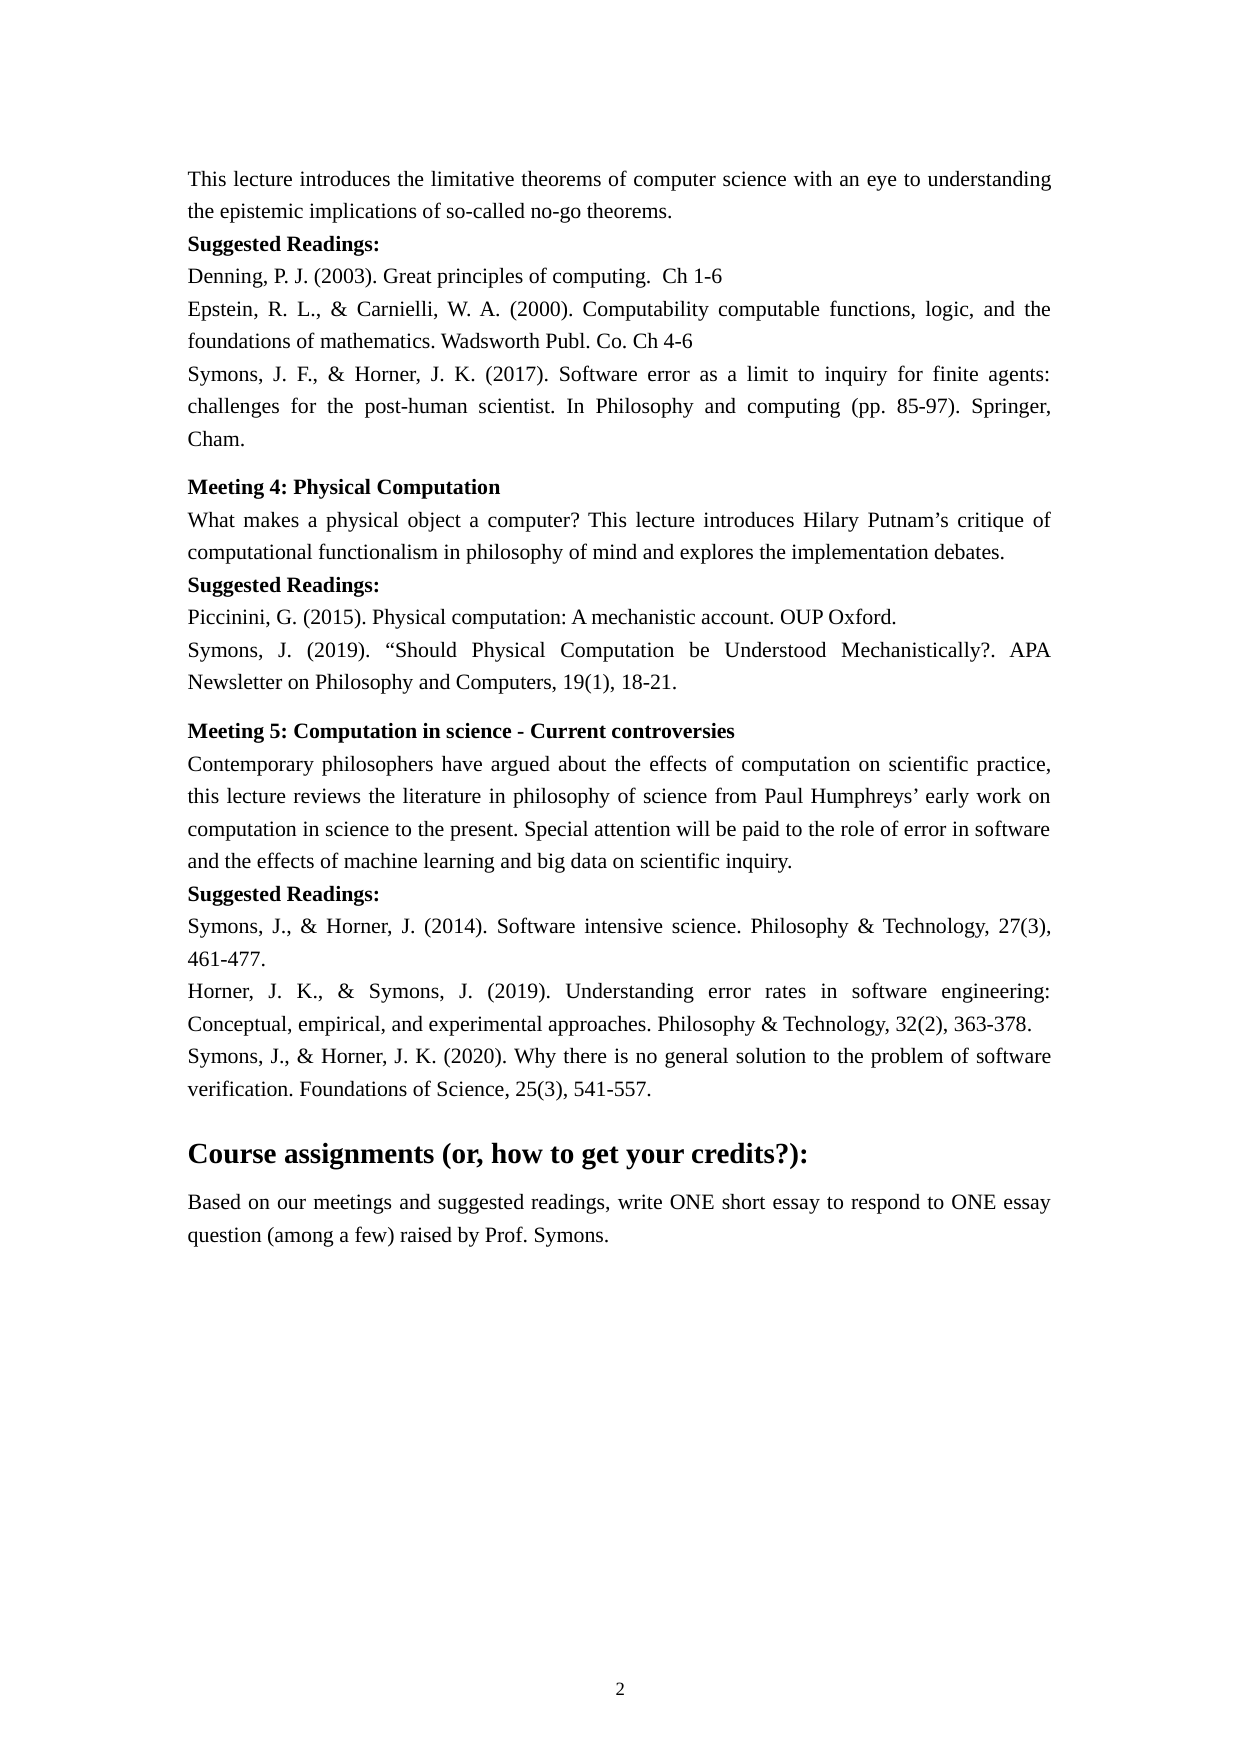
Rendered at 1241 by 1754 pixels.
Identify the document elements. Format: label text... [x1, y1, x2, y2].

text Symons, J. F., & Horner, J. K. (2017). Software error as a limit to inquiry for finite agents: challenges for the post-human scientist. In Philosophy and computing (pp. 85-97). Springer, Cham. [187, 357, 1053, 454]
text This lecture introduces the limitative theorems of computer science with an eye to understanding the epistemic implications of so-called no-go theorems. [187, 162, 1053, 227]
text Course assignments (or, how to get your credits?): [187, 1121, 1053, 1186]
text Suggested Readings: [187, 227, 1053, 259]
text Denning, P. J. (2003). Great principles of computing. Ch 1-6 [187, 259, 1053, 292]
text Meeting 4: Physical Computation [187, 471, 1053, 503]
text Symons, J., & Horner, J. (2014). Software intensive science. Philosophy & Technology, 27(3), 461-477. [187, 909, 1053, 974]
text Symons, J. (2019). “Should Physical Computation be Understood Mechanistically?. APA Newsletter on Philosophy and Computers, 19(1), 18-21. [187, 633, 1053, 698]
text Suggested Readings: [187, 877, 1053, 909]
text What makes a physical object a computer? This lecture introduces Hilary Putnam’s critique of computational functionalism in philosophy of mind and explores the implementation debates. [187, 503, 1053, 568]
text Epstein, R. L., & Carnielli, W. A. (2000). Computability computable functions, logic, and the foundations of mathematics. Wadsworth Publ. Co. Ch 4-6 [187, 292, 1053, 357]
text Contemporary philosophers have argued about the effects of computation on scientific practice, this lecture reviews the literature in philosophy of science from Paul Humphreys’ early work on computation in science to the present. Special attention will be paid to the role of error in software and the effects of machine learning and big data on scientific inquiry. [187, 747, 1053, 877]
text Piccinini, G. (2015). Physical computation: A mechanistic account. OUP Oxford. [187, 601, 1053, 633]
text Horner, J. K., & Symons, J. (2019). Understanding error rates in software engineering: Conceptual, empirical, and experimental approaches. Philosophy & Technology, 32(2), 363-378. [187, 974, 1053, 1039]
text Symons, J., & Horner, J. K. (2020). Why there is no general solution to the problem of software verification. Foundations of Science, 25(3), 541-557. [187, 1039, 1053, 1104]
text Suggested Readings: [187, 568, 1053, 601]
text Meeting 5: Computation in science - Current controversies [187, 714, 1053, 747]
text Based on our meetings and suggested readings, write ONE short essay to respond to ONE essay question (among a few) raised by Prof. Symons. [187, 1186, 1053, 1251]
